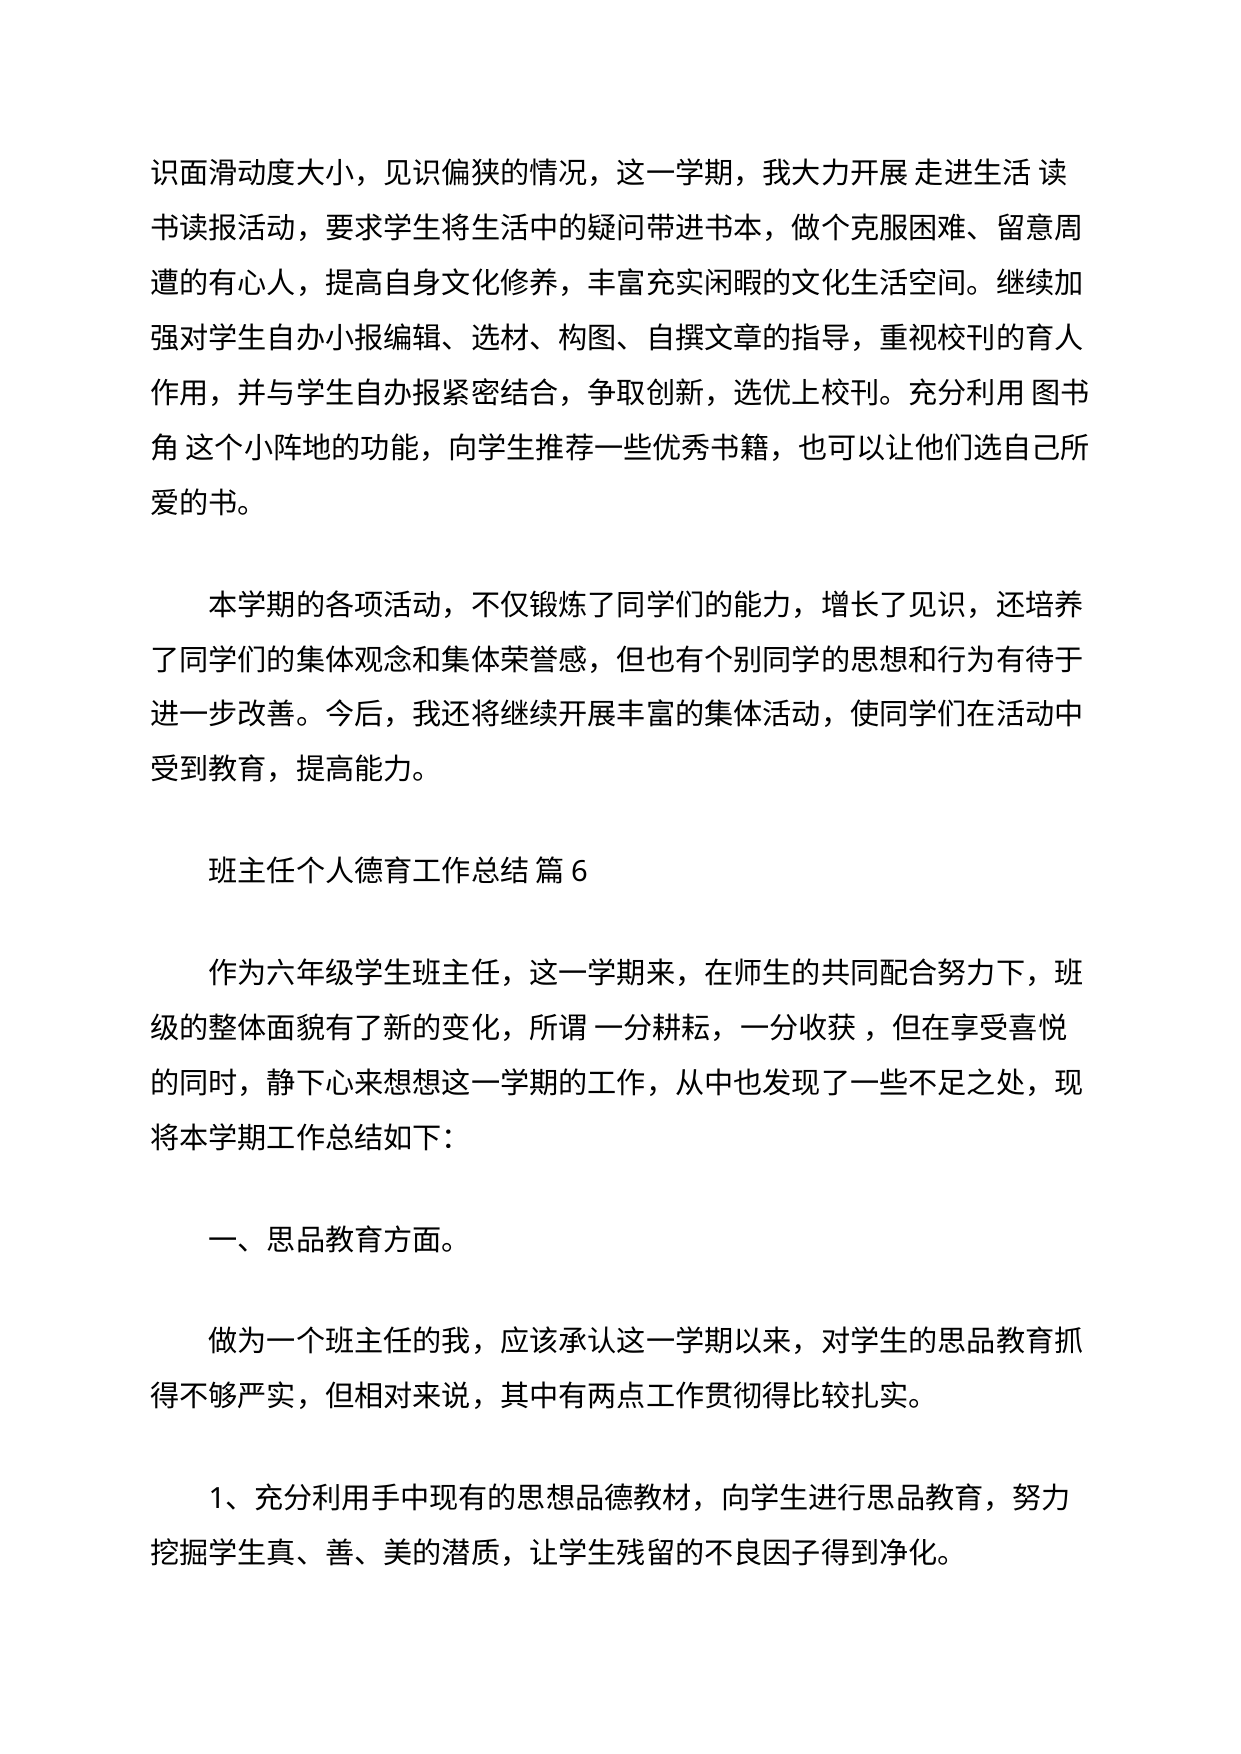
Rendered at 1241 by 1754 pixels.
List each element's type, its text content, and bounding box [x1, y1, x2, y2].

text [150, 150, 1090, 522]
text 一、思品教育方面。 [150, 1216, 1090, 1258]
text 做为一个班主任的我，应该承认这一学期以来，对学生的思品教育抓得不够严实，但相对来说，其中有两点工作贯彻得比较扎实。 [150, 1318, 1090, 1415]
text 作为六年级学生班主任，这一学期来，在师生的共同配合努力下，班级的整体面貌有了新的变化，所谓 一分耕耘，一分收获 ，但在享受喜悦的同时，静下心来想想这一学期的工作，从中也发现了一些不足之处，现将本学期工作总结如下： [150, 949, 1090, 1157]
text 1、充分利用手中现有的思想品德教材，向学生进行思品教育，努力挖掘学生真、善、美的潜质，让学生残留的不良因子得到净化。 [150, 1474, 1090, 1572]
text 班主任个人德育工作总结 篇6 [150, 848, 1090, 890]
text 本学期的各项活动，不仅锻炼了同学们的能力，增长了见识，还培养了同学们的集体观念和集体荣誉感，但也有个别同学的思想和行为有待于进一步改善。今后，我还将继续开展丰富的集体活动，使同学们在活动中受到教育，提高能力。 [150, 581, 1090, 788]
